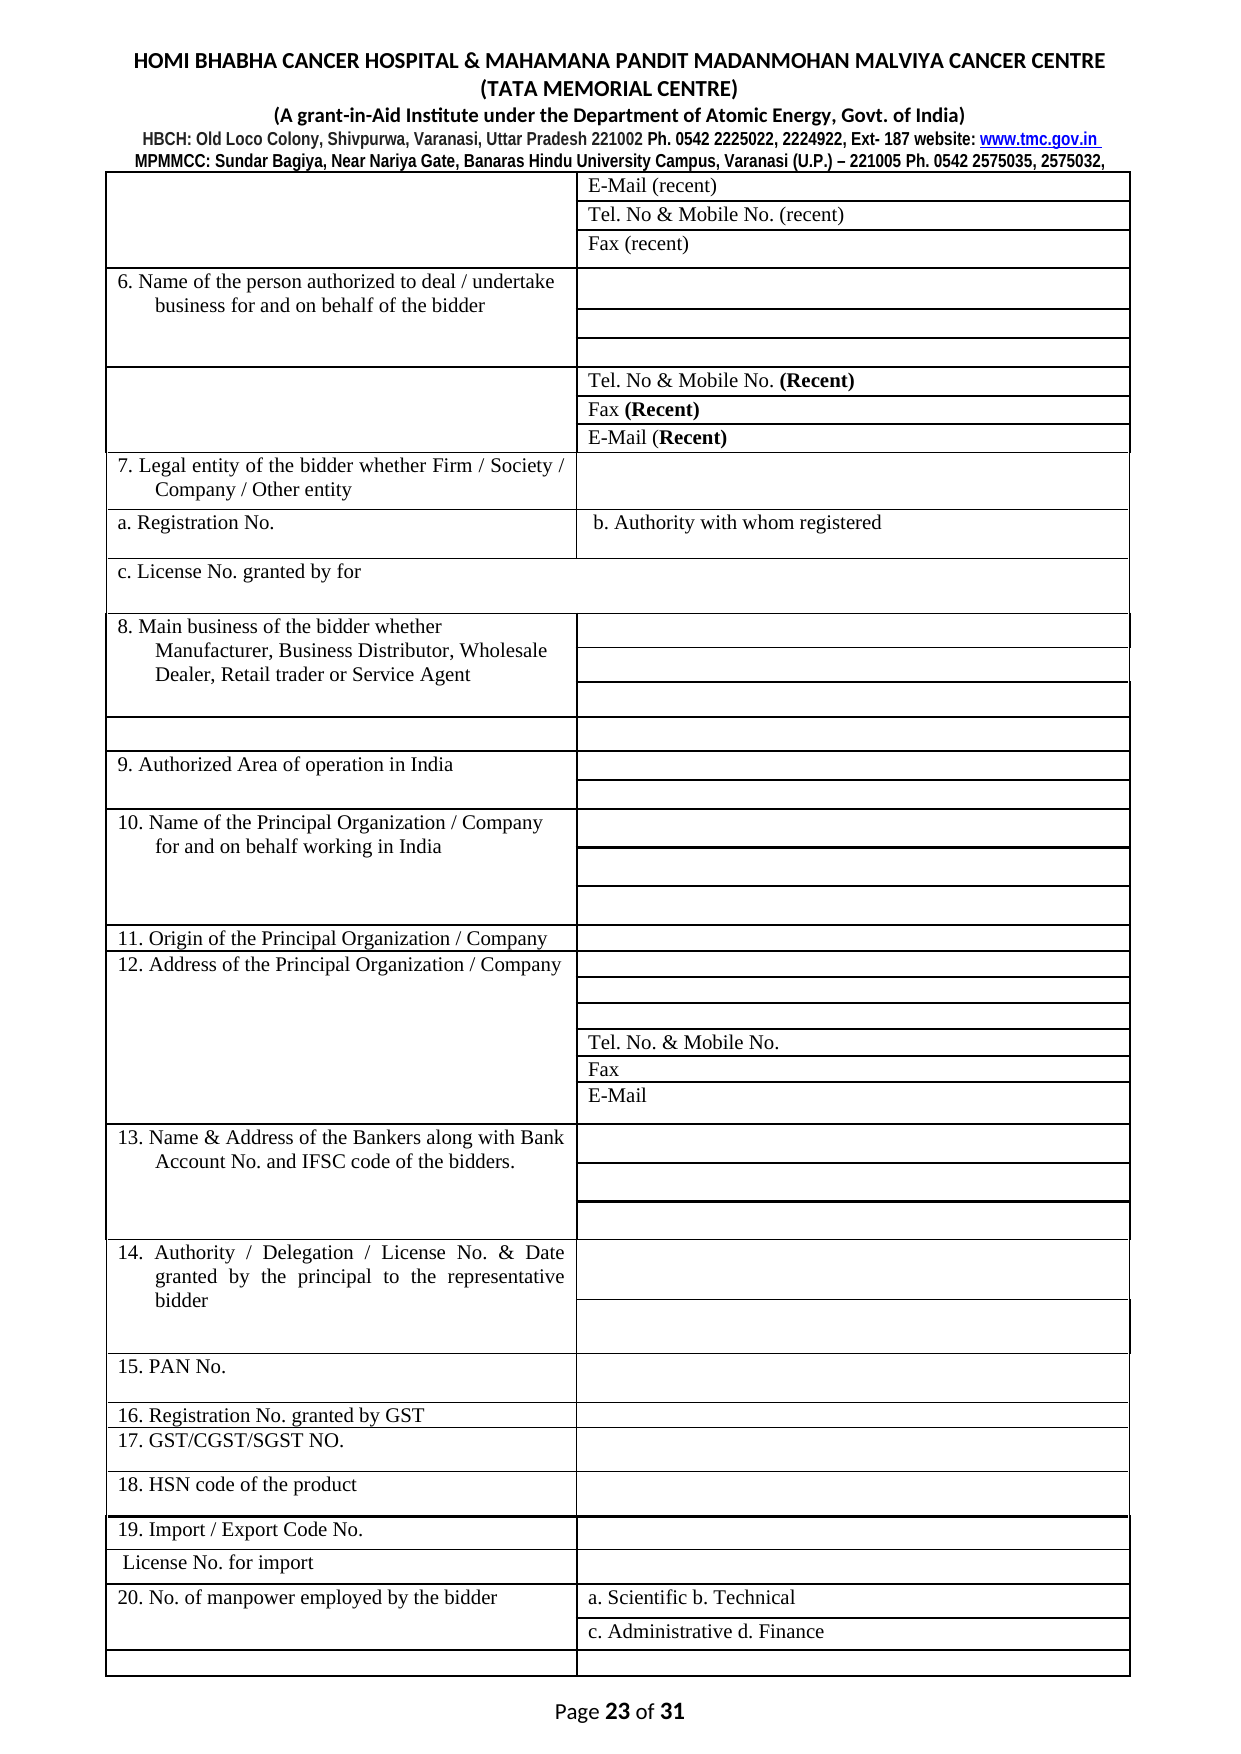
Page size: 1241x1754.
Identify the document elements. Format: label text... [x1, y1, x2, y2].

table_cell License No. for import [107, 1550, 576, 1583]
table_cell [578, 647, 1129, 681]
table_cell 10. Name of the Principal Organization / Company for and on behalf working in India [107, 810, 576, 923]
table_cell [578, 752, 1129, 779]
table_cell 13. Name & Address of the Bankers along with Bank Account No. and IFSC code of the bidders. [107, 1125, 576, 1238]
table_cell 11. Origin of the Principal Organization / Company [107, 926, 576, 950]
table_cell [577, 1239, 1129, 1299]
table_cell [578, 1125, 1129, 1162]
table_cell 8. Main business of the bidder whether Manufacturer, Business Distributor, Wholesale Dealer, Retail trader or Service Agent [107, 614, 576, 716]
table_cell [578, 810, 1129, 846]
table_cell [578, 1004, 1129, 1028]
table_cell Fax [578, 1057, 1129, 1081]
table_cell 18. HSN code of the product [107, 1472, 576, 1515]
table_cell [107, 368, 576, 452]
table_cell [107, 1651, 576, 1675]
table_cell [578, 1164, 1129, 1200]
table_cell Tel. No & Mobile No. (Recent) [578, 368, 1129, 394]
table_cell c. Administrative d. Finance [578, 1619, 1129, 1648]
table_cell [577, 1353, 1129, 1402]
table_cell [577, 1402, 1129, 1427]
table_cell a. Registration No. [107, 510, 576, 558]
table_cell 17. GST/CGST/SGST NO. [107, 1428, 576, 1471]
table_cell 14. Authority / Delegation / License No. & Date granted by the principal to the representative bidder [107, 1240, 576, 1353]
table_cell [578, 1203, 1129, 1238]
table_cell [577, 1427, 1129, 1471]
table_cell [578, 613, 1129, 647]
table_cell 19. Import / Export Code No. [107, 1516, 576, 1549]
table_cell [578, 849, 1129, 885]
table_cell [578, 952, 1129, 976]
table_cell [578, 718, 1129, 750]
table_cell 15. PAN No. [107, 1354, 576, 1402]
table_cell 20. No. of manpower employed by the bidder [107, 1585, 576, 1648]
table_cell [578, 310, 1129, 337]
table_cell 12. Address of the Principal Organization / Company [107, 952, 576, 1123]
table_cell [577, 1299, 1129, 1353]
table_cell [578, 781, 1129, 808]
table_cell 9. Authorized Area of operation in India [107, 752, 576, 808]
table_cell [107, 718, 576, 750]
table_cell 7. Legal entity of the bidder whether Firm / Society / Company / Other entity [107, 453, 576, 509]
table_cell b. Authority with whom registered [577, 509, 1129, 558]
table_cell [578, 339, 1129, 366]
table_cell a. Scientific b. Technical [578, 1585, 1129, 1617]
table_cell [578, 1515, 1129, 1549]
table_cell 16. Registration No. granted by GST [107, 1403, 576, 1427]
table_cell Tel. No & Mobile No. (recent) [578, 202, 1129, 229]
table_cell E-Mail (Recent) [578, 425, 1129, 452]
table_cell E-Mail (recent) [578, 173, 1129, 200]
table_cell c. License No. granted by for [107, 558, 1129, 613]
table_cell [578, 269, 1129, 308]
table_cell [578, 887, 1129, 923]
table_cell Tel. No. & Mobile No. [578, 1030, 1129, 1055]
table_cell 6. Name of the person authorized to deal / undertake business for and on behalf of the bidder [107, 269, 576, 366]
table_cell [577, 1471, 1129, 1515]
table_cell E-Mail [578, 1083, 1129, 1123]
table_cell Fax (recent) [578, 231, 1129, 267]
table_cell [578, 978, 1129, 1002]
table_cell [578, 926, 1129, 950]
table_cell Fax (Recent) [578, 397, 1129, 423]
table_cell [578, 681, 1129, 716]
table_cell [577, 452, 1129, 509]
table_cell [578, 1550, 1129, 1583]
table_cell [578, 1651, 1129, 1675]
